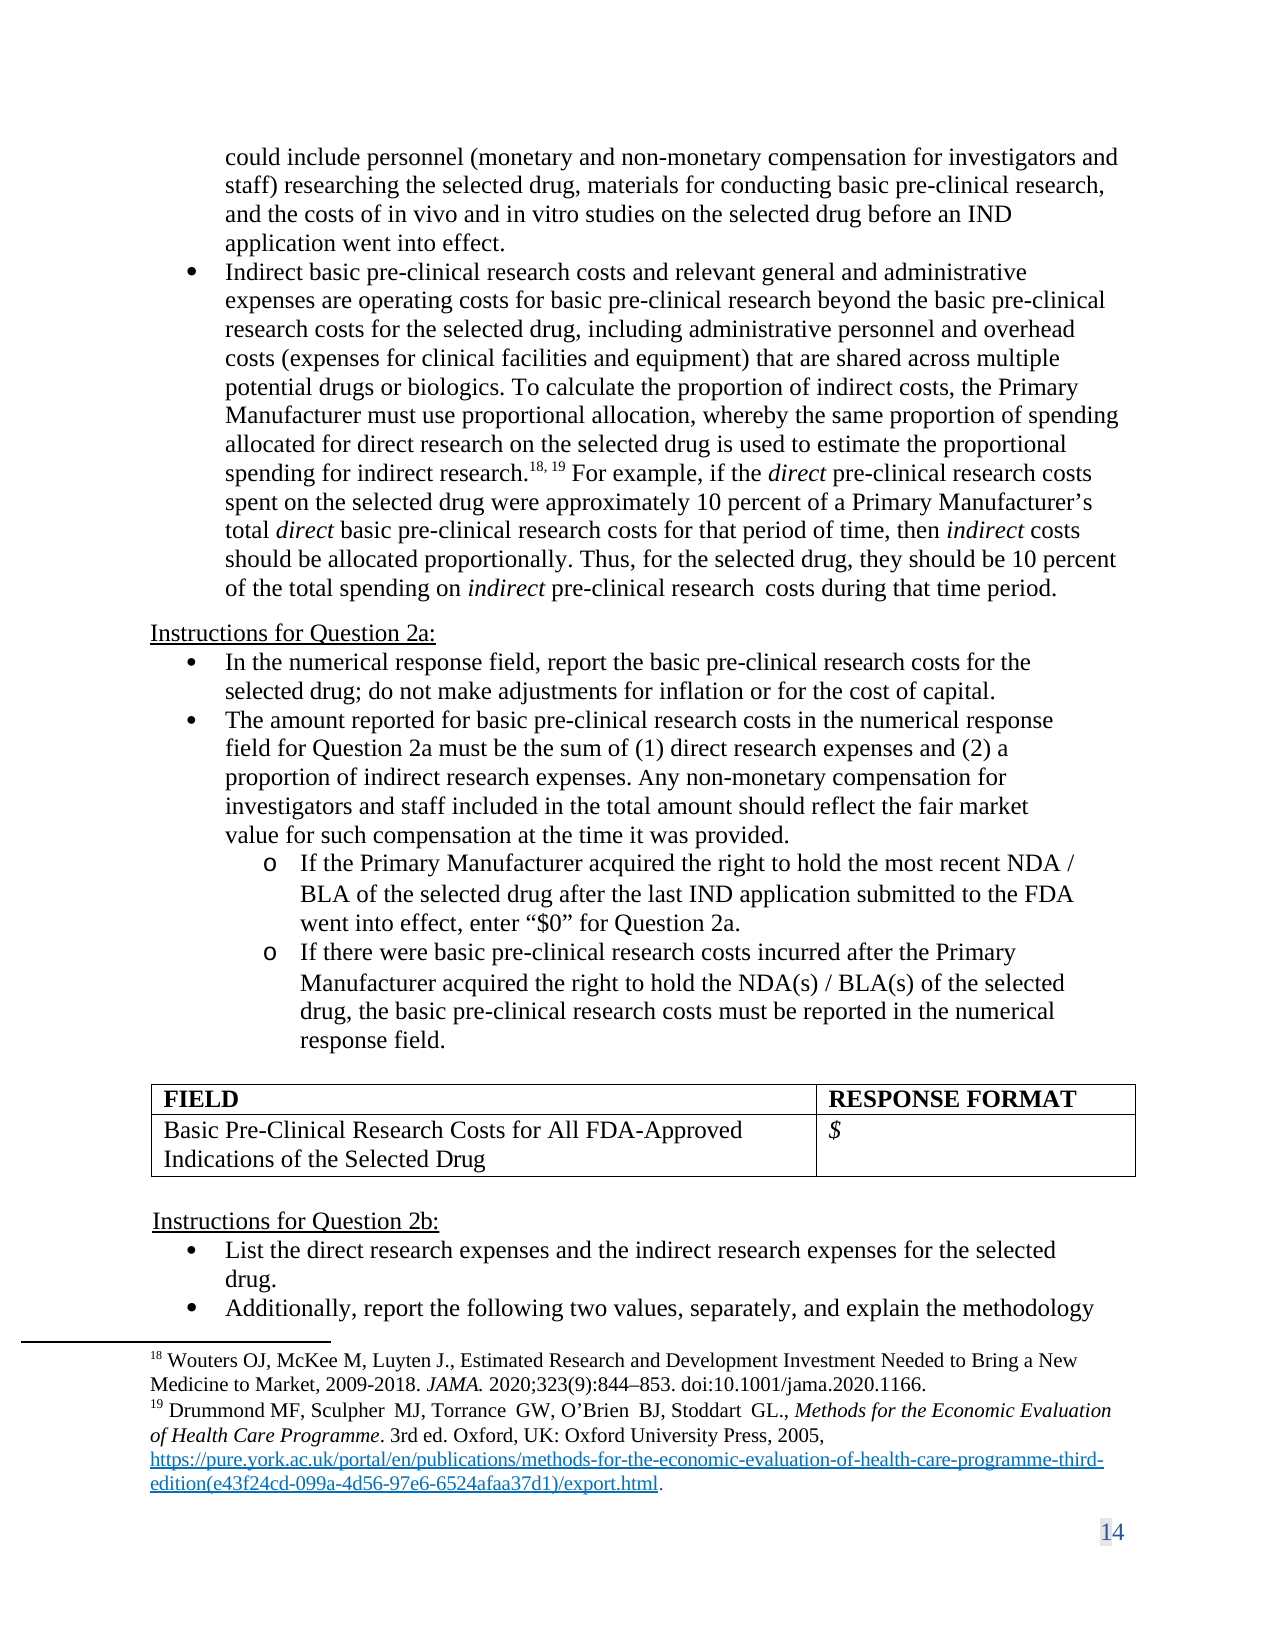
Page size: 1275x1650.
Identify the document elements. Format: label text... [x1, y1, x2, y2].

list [187, 1293, 1099, 1321]
table_header RESPONSE FORMAT [817, 1085, 1135, 1114]
table_cell Basic Pre-Clinical Research Costs for All FDA-Approved Indications of the Selected Drug [152, 1115, 816, 1176]
table_cell $ [817, 1115, 1135, 1176]
list If there were basic pre-clinical research costs incurred after the Primary Manufacturer acquired the right to hold the NDA(s) / BLA(s) of the selected drug, the basic pre-clinical research costs must be reported in the numerical response field. [262, 937, 1122, 1054]
list If the Primary Manufacturer acquired the right to hold the most recent NDA / BLA of the selected drug after the last IND application submitted to the FDA went into effect, enter “$0” for Question 2a. [262, 848, 1074, 937]
list Indirect basic pre-clinical research costs and relevant general and administrative expenses are operating costs for basic pre-clinical research beyond the basic pre-clinical research costs for the selected drug, including administrative personnel and overhead costs (expenses for clinical facilities and equipment) that are shared across multiple potential drugs or biologics. To calculate the proportion of indirect costs, the Primary Manufacturer must use proportional allocation, whereby the same proportion of spending allocated for direct research on the selected drug is used to estimate the proportional spending for indirect research., For example, if the direct pre-clinical research costs spent on the selected drug were approximately 10 percent of a Primary Manufacturer’s total direct basic pre-clinical research costs for that period of time, then indirect costs should be allocated proportionally. Thus, for the selected drug, they should be 10 percent of the total spending on indirect pre-clinical research costs during that time period. [187, 257, 1119, 602]
text Instructions for Question 2a: [150, 618, 1258, 647]
text Instructions for Question 2b: [21, 1208, 1122, 1235]
table_header FIELD [152, 1085, 816, 1114]
list The amount reported for basic pre-clinical research costs in the numerical response field for Question 2a must be the sum of (1) direct research expenses and (2) a proportion of indirect research expenses. Any non-monetary compensation for investigators and staff included in the total amount should reflect the fair market value for such compensation at the time it was provided. [187, 705, 1087, 848]
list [187, 142, 1119, 257]
list In the numerical response field, report the basic pre-clinical research costs for the selected drug; do not make adjustments for inflation or for the cost of capital. [187, 647, 1087, 705]
list List the direct research expenses and the indirect research expenses for the selected drug. [187, 1235, 1099, 1293]
